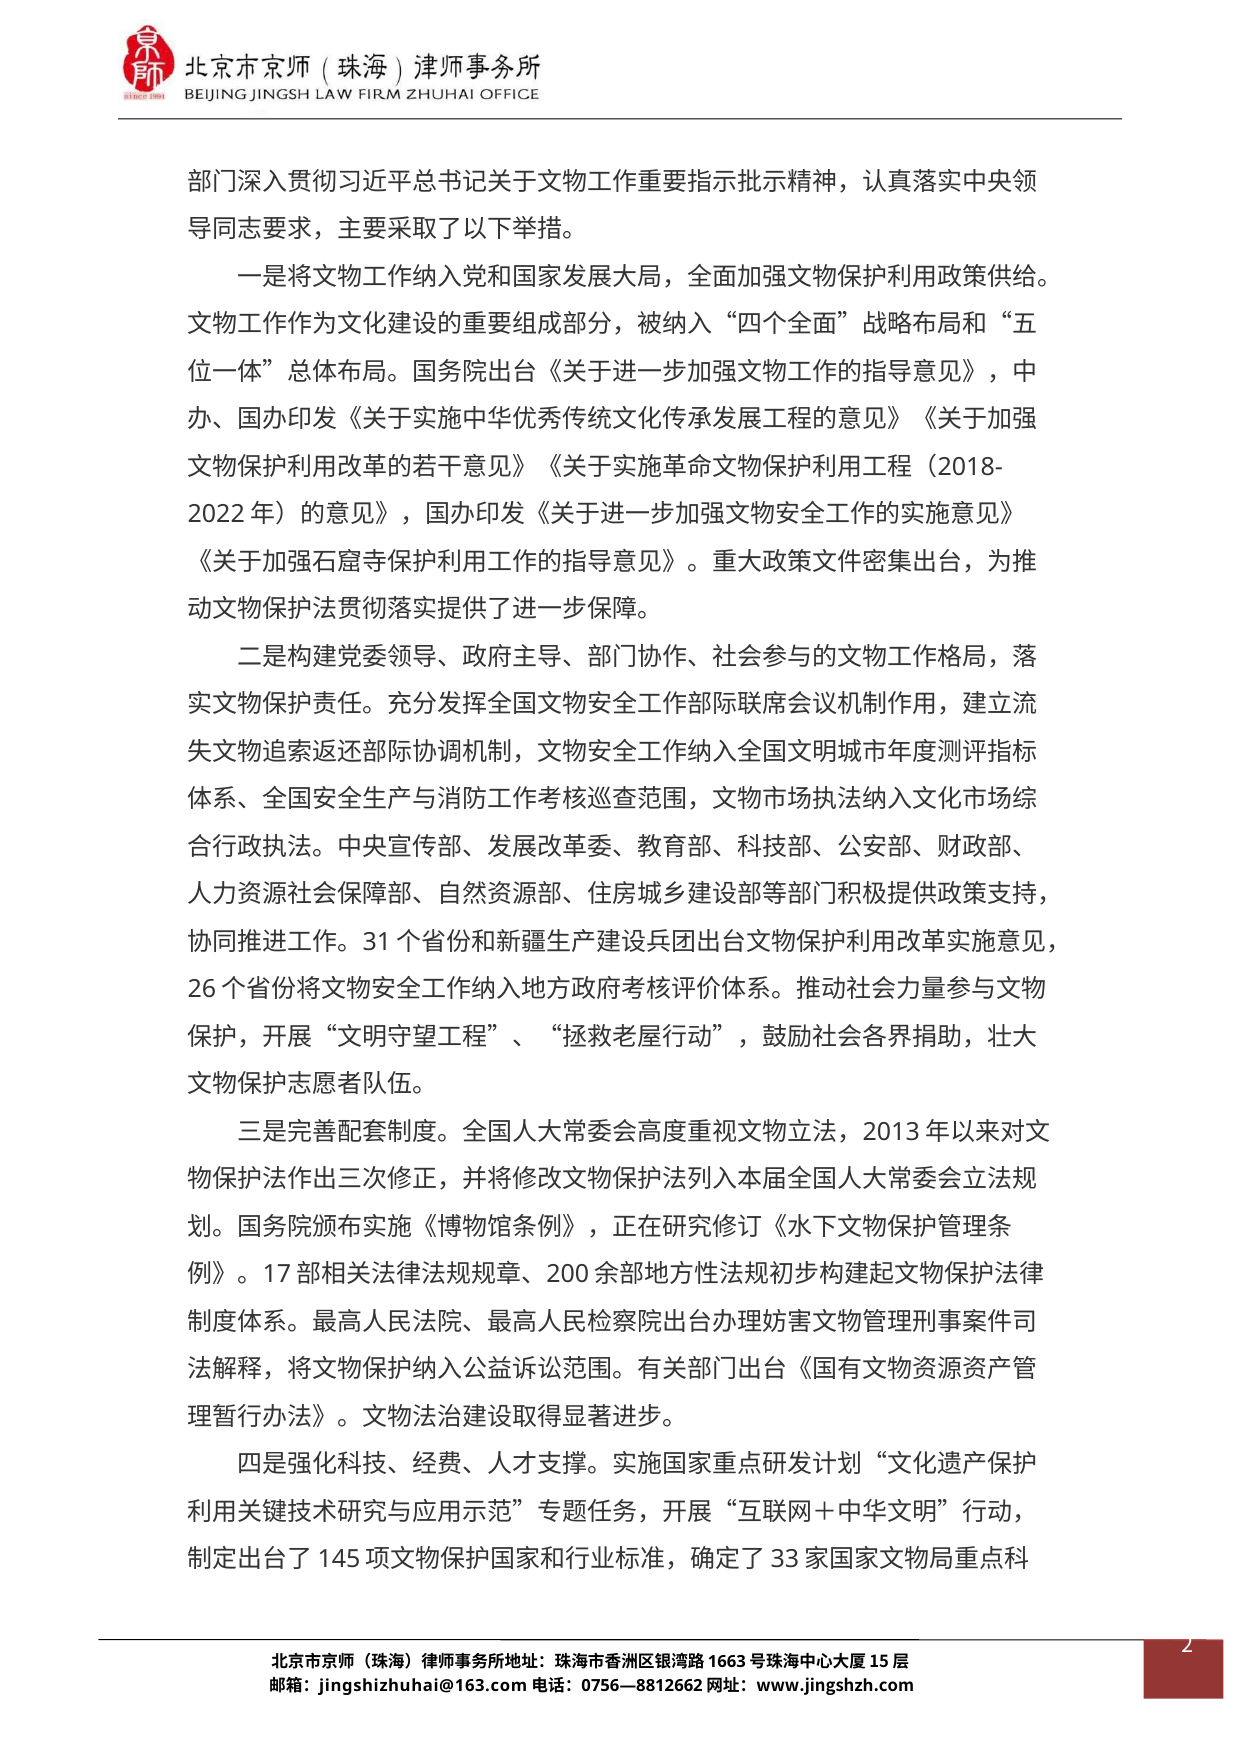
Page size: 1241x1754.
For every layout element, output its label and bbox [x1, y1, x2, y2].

picture [118, 19, 542, 114]
text [187, 150, 1053, 1575]
